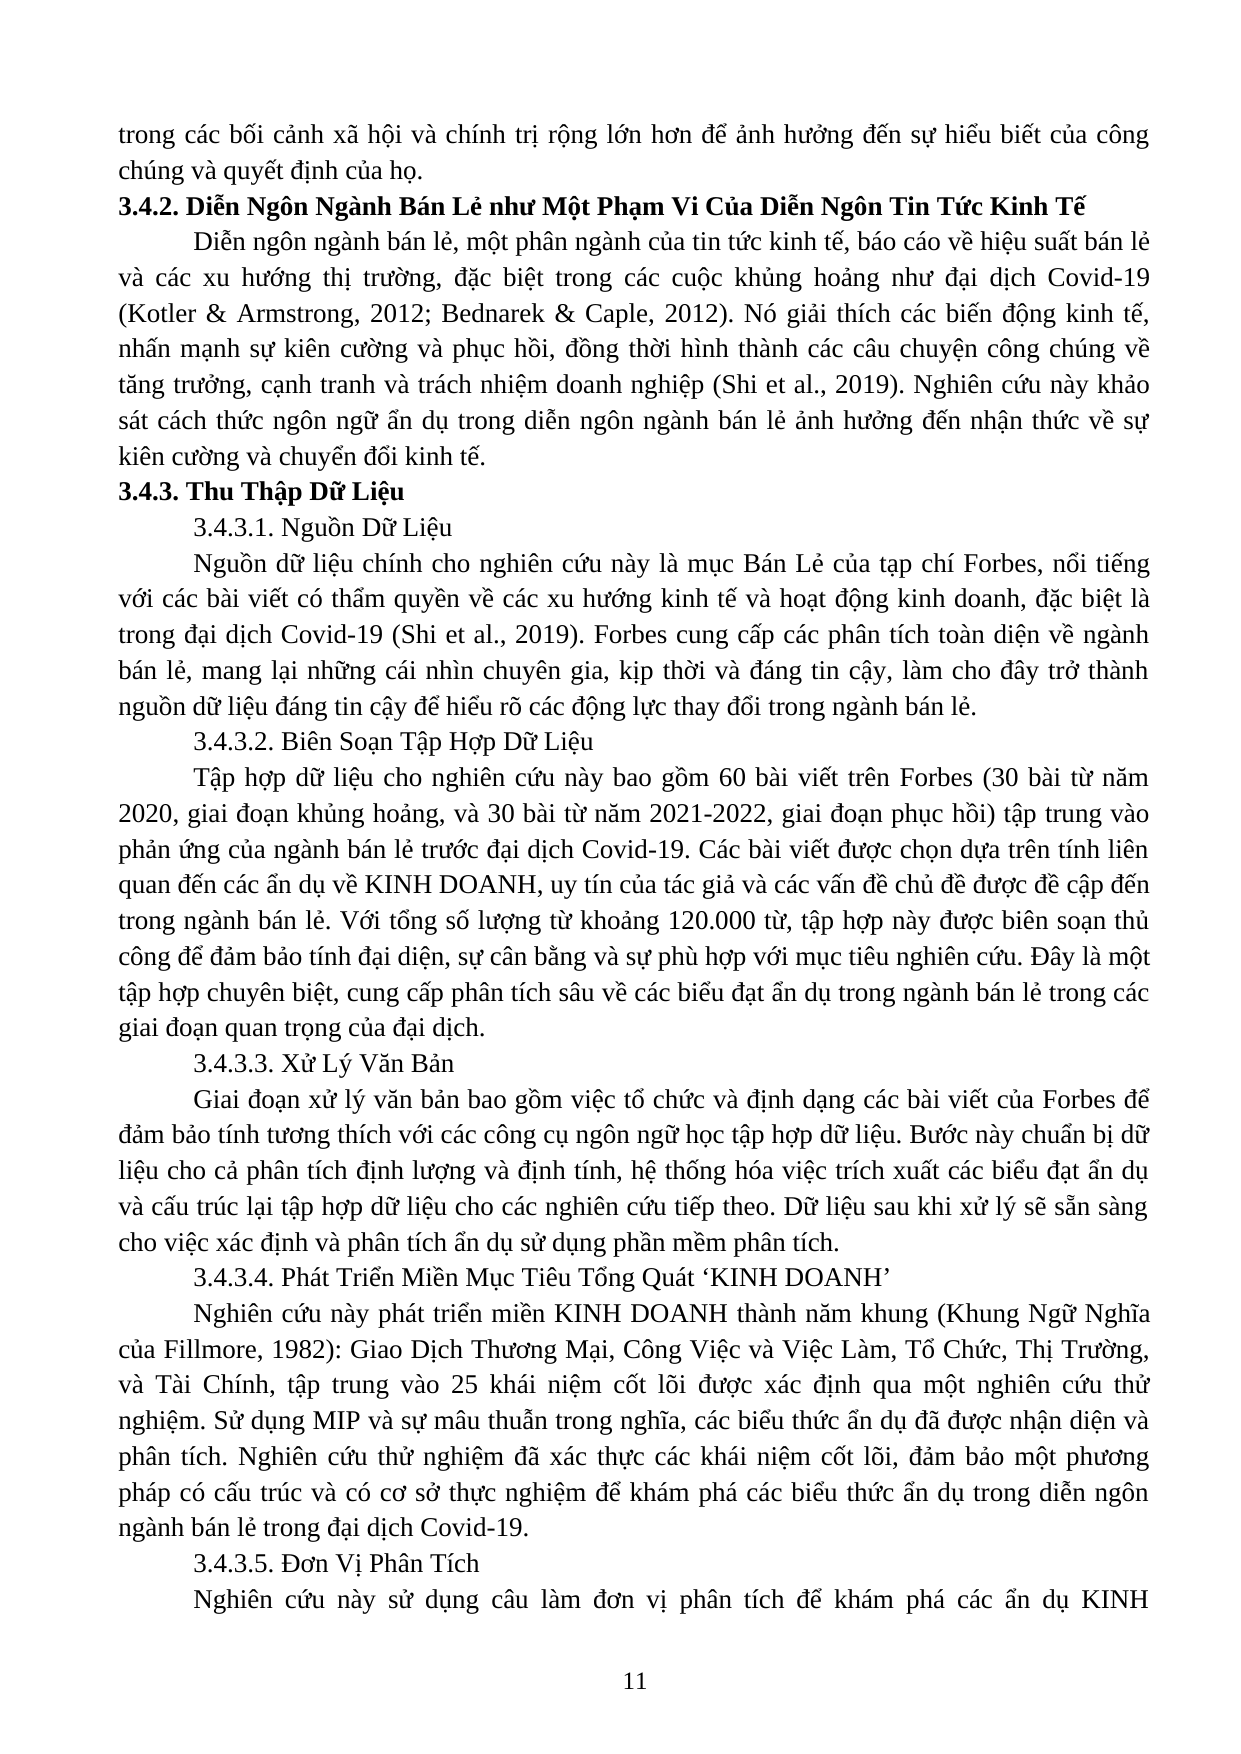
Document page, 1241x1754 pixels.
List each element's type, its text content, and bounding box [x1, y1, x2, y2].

text Nguồn dữ liệu chính cho nghiên cứu này là mục Bán Lẻ của tạp chí Forbes, nổi tiếng với các bài viết có thẩm quyền về các xu hướng kinh tế và hoạt động kinh doanh, đặc biệt là trong đại dịch Covid-19 (Shi et al., 2019). Forbes cung cấp các phân tích toàn diện về ngành bán lẻ, mang lại những cái nhìn chuyên gia, kịp thời và đáng tin cậy, làm cho đây trở thành nguồn dữ liệu đáng tin cậy để hiểu rõ các động lực thay đổi trong ngành bán lẻ. [118, 547, 1152, 721]
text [118, 1583, 1152, 1614]
text Giai đoạn xử lý văn bản bao gồm việc tổ chức và định dạng các bài viết của Forbes để đảm bảo tính tương thích với các công cụ ngôn ngữ học tập hợp dữ liệu. Bước này chuẩn bị dữ liệu cho cả phân tích định lượng và định tính, hệ thống hóa việc trích xuất các biểu đạt ẩn dụ và cấu trúc lại tập hợp dữ liệu cho các nghiên cứu tiếp theo. Dữ liệu sau khi xử lý sẽ sẵn sàng cho việc xác định và phân tích ẩn dụ sử dụng phần mềm phân tích. [118, 1083, 1152, 1257]
text Nghiên cứu này phát triển miền KINH DOANH thành năm khung (Khung Ngữ Nghĩa của Fillmore, 1982): Giao Dịch Thương Mại, Công Việc và Việc Làm, Tổ Chức, Thị Trường, và Tài Chính, tập trung vào 25 khái niệm cốt lõi được xác định qua một nghiên cứu thử nghiệm. Sử dụng MIP và sự mâu thuẫn trong nghĩa, các biểu thức ẩn dụ đã được nhận diện và phân tích. Nghiên cứu thử nghiệm đã xác thực các khái niệm cốt lõi, đảm bảo một phương pháp có cấu trúc và có cơ sở thực nghiệm để khám phá các biểu thức ẩn dụ trong diễn ngôn ngành bán lẻ trong đại dịch Covid-19. [118, 1297, 1152, 1543]
text 3.4.3. Thu Thập Dữ Liệu [118, 475, 1152, 507]
text Diễn ngôn ngành bán lẻ, một phân ngành của tin tức kinh tế, báo cáo về hiệu suất bán lẻ và các xu hướng thị trường, đặc biệt trong các cuộc khủng hoảng như đại dịch Covid-19 (Kotler & Armstrong, 2012; Bednarek & Caple, 2012). Nó giải thích các biến động kinh tế, nhấn mạnh sự kiên cường và phục hồi, đồng thời hình thành các câu chuyện công chúng về tăng trưởng, cạnh tranh và trách nhiệm doanh nghiệp (Shi et al., 2019). Nghiên cứu này khảo sát cách thức ngôn ngữ ẩn dụ trong diễn ngôn ngành bán lẻ ảnh hưởng đến nhận thức về sự kiên cường và chuyển đổi kinh tế. [118, 225, 1152, 471]
text 3.4.3.5. Đơn Vị Phân Tích [118, 1547, 1152, 1578]
text Tập hợp dữ liệu cho nghiên cứu này bao gồm 60 bài viết trên Forbes (30 bài từ năm 2020, giai đoạn khủng hoảng, và 30 bài từ năm 2021-2022, giai đoạn phục hồi) tập trung vào phản ứng của ngành bán lẻ trước đại dịch Covid-19. Các bài viết được chọn dựa trên tính liên quan đến các ẩn dụ về KINH DOANH, uy tín của tác giả và các vấn đề chủ đề được đề cập đến trong ngành bán lẻ. Với tổng số lượng từ khoảng 120.000 từ, tập hợp này được biên soạn thủ công để đảm bảo tính đại diện, sự cân bằng và sự phù hợp với mục tiêu nghiên cứu. Đây là một tập hợp chuyên biệt, cung cấp phân tích sâu về các biểu đạt ẩn dụ trong ngành bán lẻ trong các giai đoạn quan trọng của đại dịch. [118, 761, 1152, 1042]
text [118, 118, 1152, 185]
text 3.4.2. Diễn Ngôn Ngành Bán Lẻ như Một Phạm Vi Của Diễn Ngôn Tin Tức Kinh Tế [118, 189, 1152, 221]
text 3.4.3.1. Nguồn Dữ Liệu [118, 511, 1152, 542]
text 3.4.3.3. Xử Lý Văn Bản [118, 1047, 1152, 1078]
text 3.4.3.2. Biên Soạn Tập Hợp Dữ Liệu [118, 726, 1152, 757]
text 3.4.3.4. Phát Triển Miền Mục Tiêu Tổng Quát ‘KINH DOANH’ [118, 1261, 1152, 1293]
